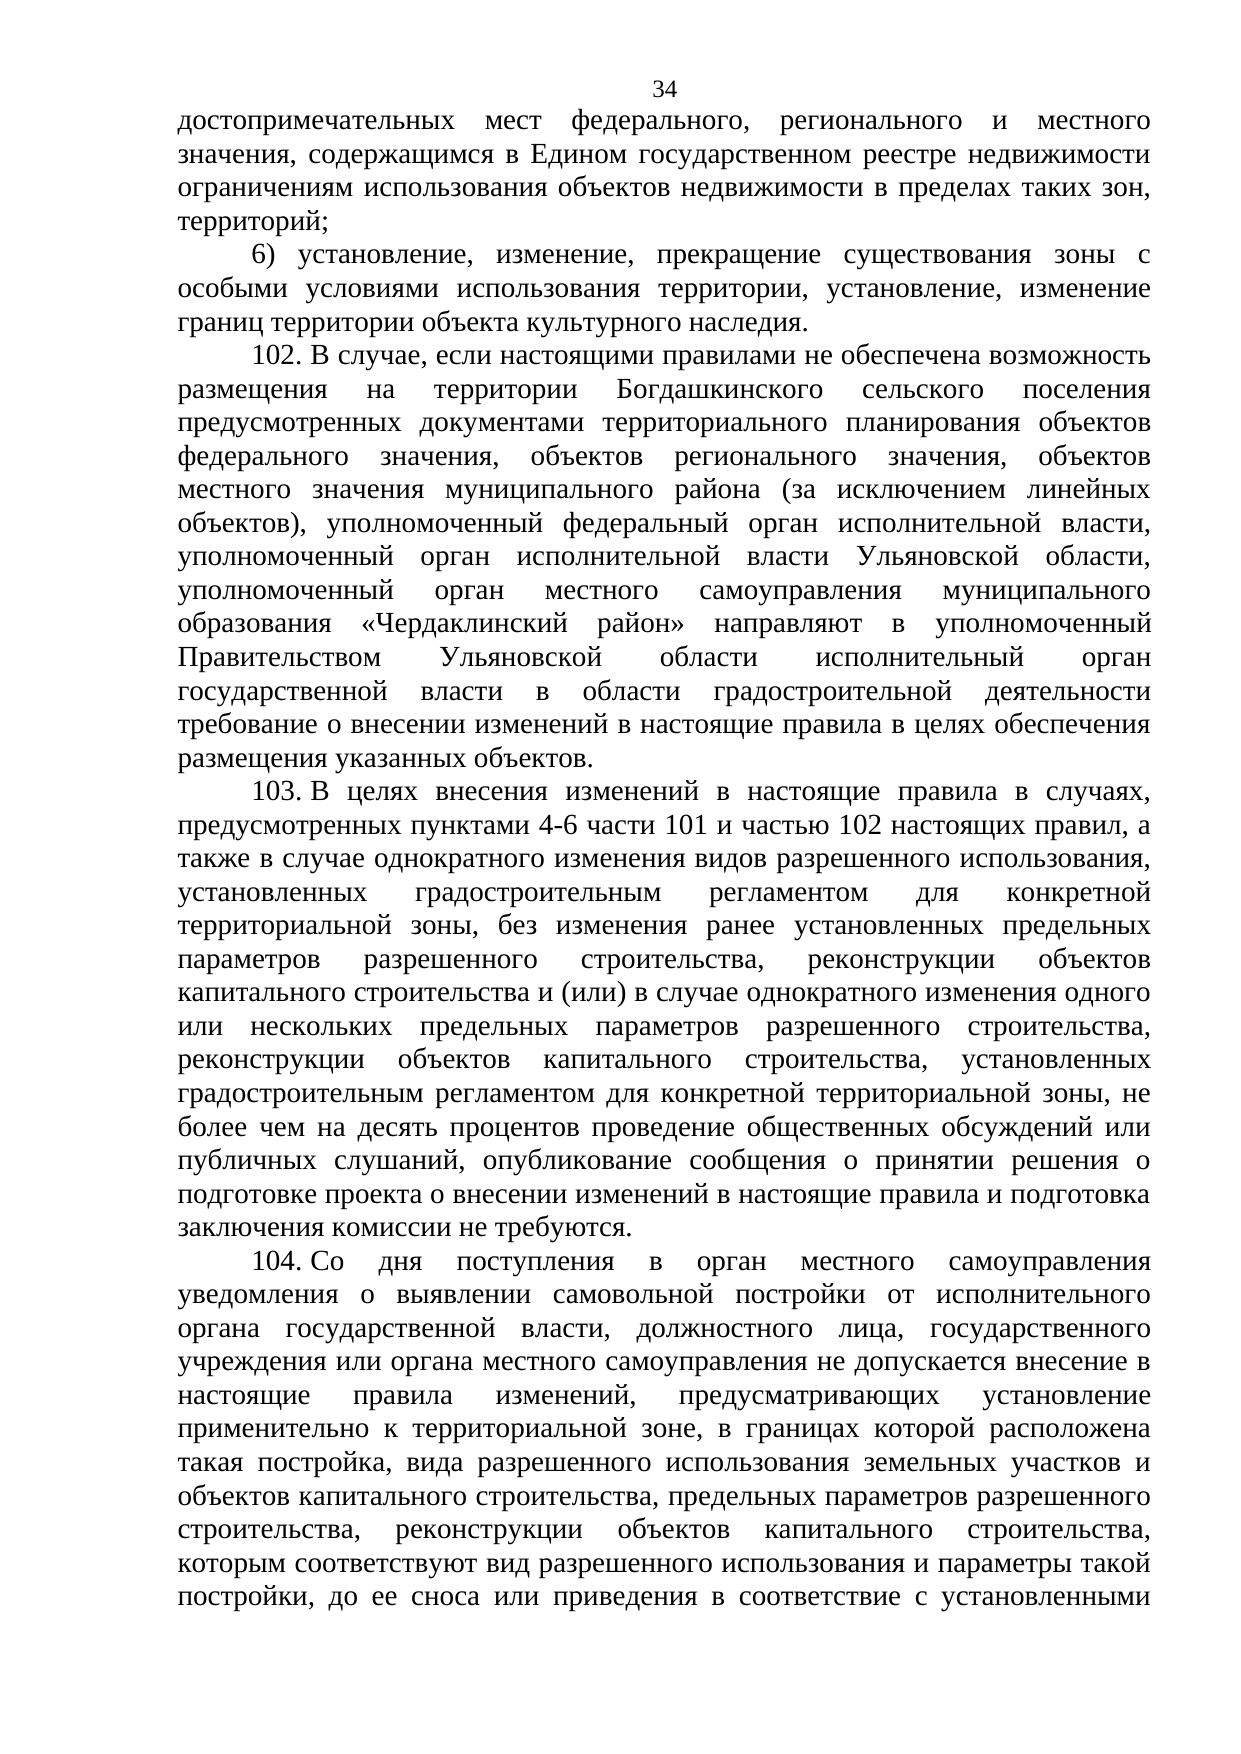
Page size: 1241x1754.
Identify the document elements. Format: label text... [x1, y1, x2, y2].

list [177, 1243, 1152, 1612]
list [177, 102, 1152, 237]
list В случае, если настоящими правилами не обеспечена возможность размещения на территории Богдашкинского сельского поселения предусмотренных документами территориального планирования объектов федерального значения, объектов регионального значения, объектов местного значения муниципального района (за исключением линейных объектов), уполномоченный федеральный орган исполнительной власти, уполномоченный орган исполнительной власти Ульяновской области, уполномоченный орган местного самоуправления муниципального образования «Чердаклинский район» направляют в уполномоченный Правительством Ульяновской области исполнительный орган государственной власти в области градостроительной деятельности требование о внесении изменений в настоящие правила в целях обеспечения размещения указанных объектов. [177, 337, 1152, 773]
list 6) установление, изменение, прекращение существования зоны с особыми условиями использования территории, установление, изменение границ территории объекта культурного наследия. [177, 237, 1152, 337]
list В целях внесения изменений в настоящие правила в случаях, предусмотренных пунктами 4-6 части 101 и частью 102 настоящих правил, а также в случае однократного изменения видов разрешенного использования, установленных градостроительным регламентом для конкретной территориальной зоны, без изменения ранее установленных предельных параметров разрешенного строительства, реконструкции объектов капитального строительства и (или) в случае однократного изменения одного или нескольких предельных параметров разрешенного строительства, реконструкции объектов капитального строительства, установленных градостроительным регламентом для конкретной территориальной зоны, не более чем на десять процентов проведение общественных обсуждений или публичных слушаний, опубликование сообщения о принятии решения о подготовке проекта о внесении изменений в настоящие правила и подготовка заключения комиссии не требуются. [177, 773, 1152, 1243]
